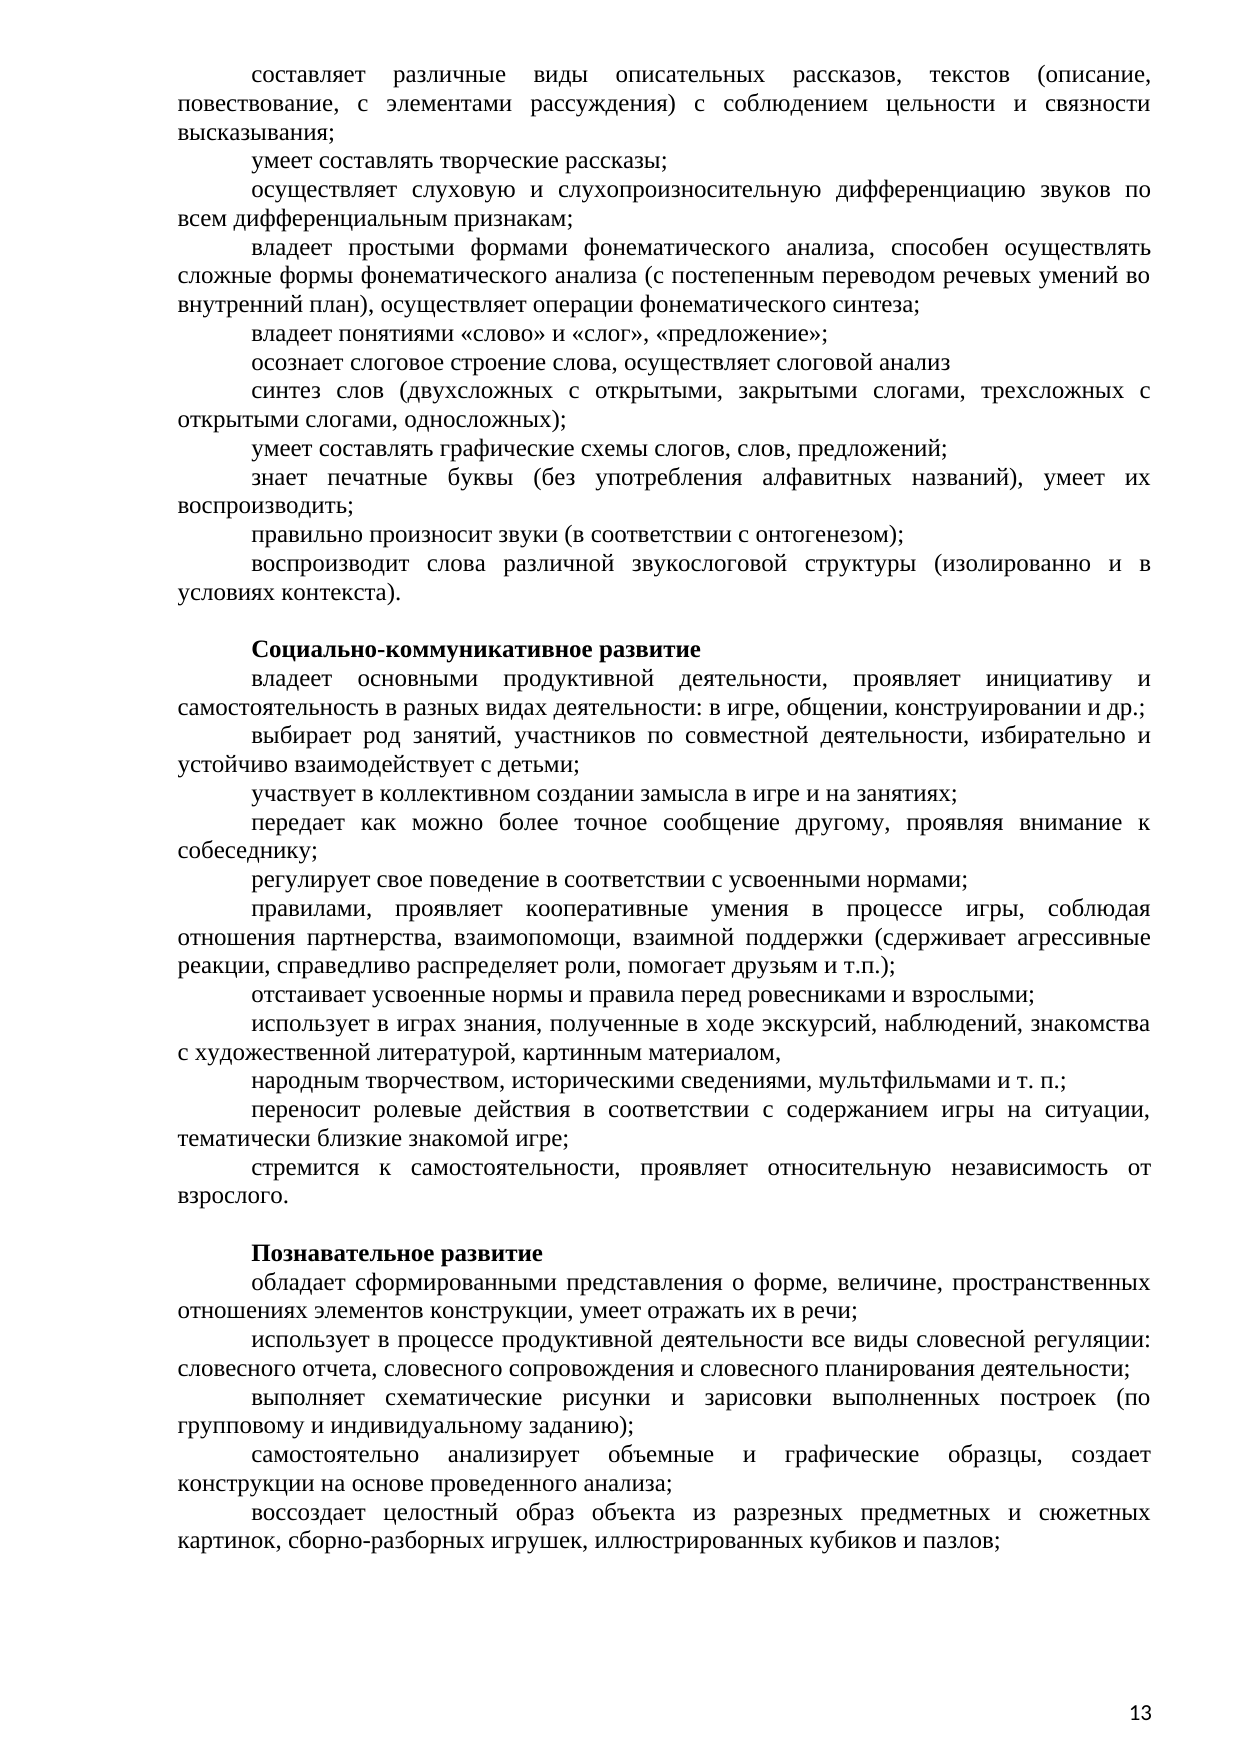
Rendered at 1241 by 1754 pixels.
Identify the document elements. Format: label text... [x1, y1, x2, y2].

list передает как можно более точное сообщение другому, проявляя внимание к собеседнику; [177, 807, 1152, 864]
list воспроизводит слова различной звукослоговой структуры (изолированно и в условиях контекста). [177, 548, 1152, 605]
list стремится к самостоятельности, проявляет относительную независимость от взрослого. [177, 1152, 1152, 1209]
list осуществляет слуховую и слухопроизносительную дифференциацию звуков по всем дифференциальным признакам; [177, 174, 1152, 232]
list обладает сформированными представления о форме, величине, пространственных отношениях элементов конструкции, умеет отражать их в речи; [177, 1267, 1152, 1324]
list владеет понятиями «слово» и «слог», «предложение»; [177, 318, 1152, 347]
list переносит ролевые действия в соответствии с содержанием игры на ситуации, тематически близкие знакомой игре; [177, 1094, 1152, 1152]
list умеет составлять графические схемы слогов, слов, предложений; [177, 433, 1152, 462]
list использует в процессе продуктивной деятельности все виды словесной регуляции: словесного отчета, словесного сопровождения и словесного планирования деятельности; [177, 1324, 1152, 1382]
list выполняет схематические рисунки и зарисовки выполненных построек (по групповому и индивидуальному заданию); [177, 1382, 1152, 1439]
list выбирает род занятий, участников по совместной деятельности, избирательно и устойчиво взаимодействует с детьми; [177, 720, 1152, 778]
list владеет простыми формами фонематического анализа, способен осуществлять сложные формы фонематического анализа (с постепенным переводом речевых умений во внутренний план), осуществляет операции фонематического синтеза; [177, 232, 1152, 318]
text Социально-коммуникативное развитие [177, 634, 1152, 663]
list использует в играх знания, полученные в ходе экскурсий, наблюдений, знакомства с художественной литературой, картинным материалом, [177, 1008, 1152, 1065]
list воссоздает целостный образ объекта из разрезных предметных и сюжетных картинок, сборно-разборных игрушек, иллюстрированных кубиков и пазлов; [177, 1497, 1152, 1554]
list регулирует свое поведение в соответствии с усвоенными нормами; [177, 864, 1152, 893]
list народным творчеством, историческими сведениями, мультфильмами и т. п.; [177, 1065, 1152, 1094]
list самостоятельно анализирует объемные и графические образцы, создает конструкции на основе проведенного анализа; [177, 1439, 1152, 1497]
text Познавательное развитие [177, 1238, 1152, 1267]
list составляет различные виды описательных рассказов, текстов (описание, повествование, с элементами рассуждения) с соблюдением цельности и связности высказывания; [177, 59, 1152, 145]
list правилами, проявляет кооперативные умения в процессе игры, соблюдая отношения партнерства, взаимопомощи, взаимной поддержки (сдерживает агрессивные реакции, справедливо распределяет роли, помогает друзьям и т.п.); [177, 893, 1152, 979]
list отстаивает усвоенные нормы и правила перед ровесниками и взрослыми; [177, 979, 1152, 1008]
list знает печатные буквы (без употребления алфавитных названий), умеет их воспроизводить; [177, 462, 1152, 519]
list синтез слов (двухсложных с открытыми, закрытыми слогами, трехсложных с открытыми слогами, односложных); [177, 375, 1152, 433]
list осознает слоговое строение слова, осуществляет слоговой анализ [177, 347, 1152, 375]
list умеет составлять творческие рассказы; [177, 145, 1152, 174]
list участвует в коллективном создании замысла в игре и на занятиях; [177, 778, 1152, 807]
list владеет основными продуктивной деятельности, проявляет инициативу и самостоятельность в разных видах деятельности: в игре, общении, конструировании и др.; [177, 663, 1152, 720]
list правильно произносит звуки (в соответствии с онтогенезом); [177, 519, 1152, 548]
